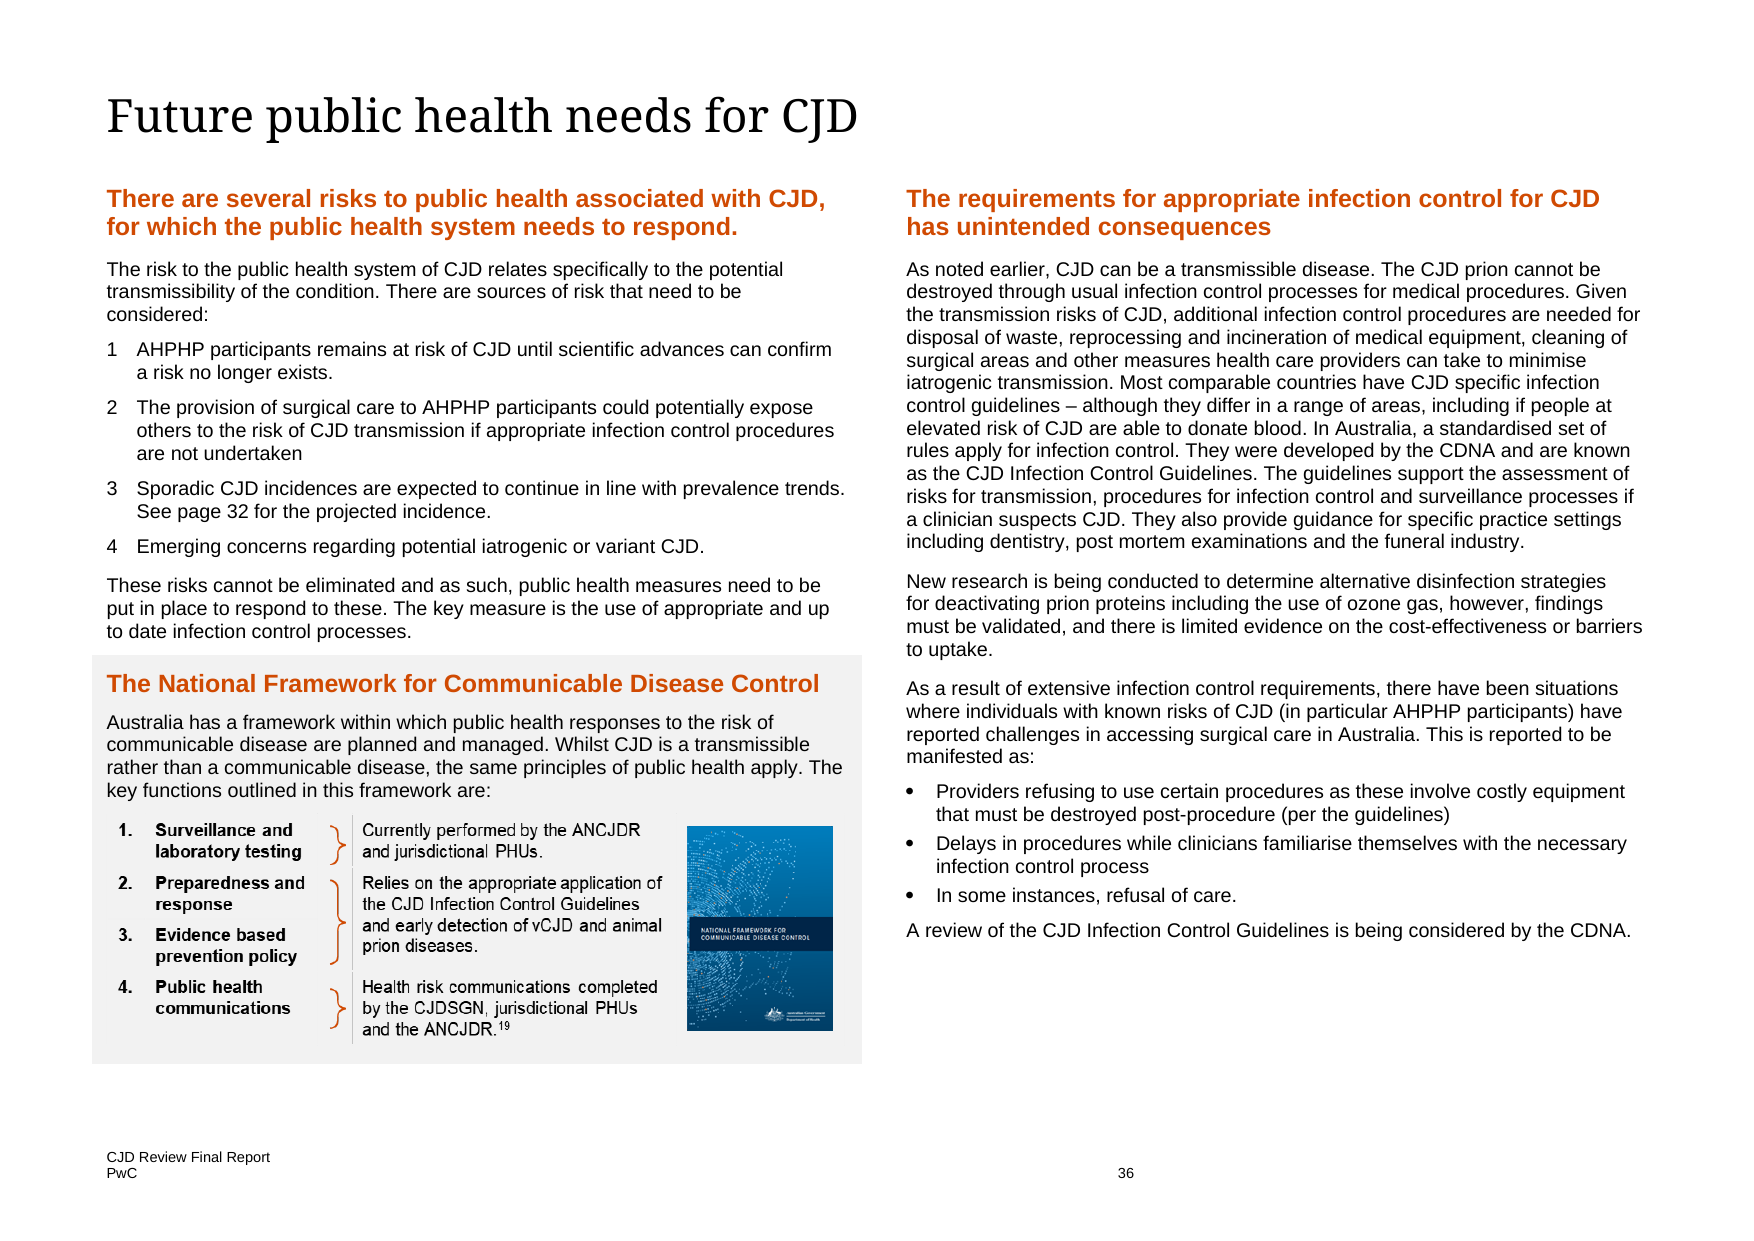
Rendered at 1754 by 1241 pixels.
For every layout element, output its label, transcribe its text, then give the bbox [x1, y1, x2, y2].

text As noted earlier, CJD can be a transmissible disease. The CJD prion cannot be destroyed through usual infection control processes for medical procedures. Given the transmission risks of CJD, additional infection control procedures are needed for disposal of waste, reprocessing and incineration of medical equipment, cleaning of surgical areas and other measures health care providers can take to minimise iatrogenic transmission. Most comparable countries have CJD specific infection control guidelines – although they differ in a range of areas, including if people at elevated risk of CJD are able to donate blood. In Australia, a standardised set of rules apply for infection control. They were developed by the CDNA and are known as the CJD Infection Control Guidelines. The guidelines support the assessment of risks for transmission, procedures for infection control and surveillance processes if a clinician suspects CJD. They also provide guidance for specific practice settings including dentistry, post mortem examinations and the funeral industry. [906, 258, 1648, 553]
list AHPHP participants remains at risk of CJD until scientific advances can confirm a risk no longer exists. [106, 338, 848, 384]
list The provision of surgical care to AHPHP participants could potentially expose others to the risk of CJD transmission if appropriate infection control procedures are not undertaken [106, 396, 848, 464]
picture [106, 813, 845, 1050]
list A review of the CJD Infection Control Guidelines is being considered by the CDNA. [906, 919, 1648, 942]
subtitle The requirements for appropriate infection control for CJD has unintended consequences [906, 183, 1648, 241]
text The risk to the public health system of CJD relates specifically to the potential transmissibility of the condition. There are sources of risk that need to be considered: [106, 258, 848, 326]
list Providers refusing to use certain procedures as these involve costly equipment that must be destroyed post-procedure (per the guidelines) [906, 780, 1648, 826]
text New research is being conducted to determine alternative disinfection strategies for deactivating prion proteins including the use of ozone gas, however, findings must be validated, and there is limited evidence on the cost-effectiveness or barriers to uptake. [906, 569, 1648, 660]
subtitle The National Framework for Communicable Disease Control [94, 657, 860, 696]
subtitle Future public health needs for CJD [106, 84, 1648, 146]
subtitle There are several risks to public health associated with CJD, for which the public health system needs to respond. [106, 183, 848, 241]
text These risks cannot be eliminated and as such, public health measures need to be put in place to respond to these. The key measure is the use of appropriate and up to date infection control processes. [106, 574, 848, 642]
list Emerging concerns regarding potential iatrogenic or variant CJD. [106, 535, 848, 557]
list Delays in procedures while clinicians familiarise themselves with the necessary infection control process [906, 832, 1648, 878]
list In some instances, refusal of care. [906, 884, 1648, 907]
text Australia has a framework within which public health responses to the risk of communicable disease are planned and managed. Whilst CJD is a transmissible rather than a communicable disease, the same principles of public health apply. The key functions outlined in this framework are: [94, 696, 860, 799]
list Sporadic CJD incidences are expected to continue in line with prevalence trends. See page 32 for the projected incidence. [106, 477, 848, 522]
text As a result of extensive infection control requirements, there have been situations where individuals with known risks of CJD (in particular AHPHP participants) have reported challenges in accessing surgical care in Australia. This is reported to be manifested as: [906, 677, 1648, 768]
